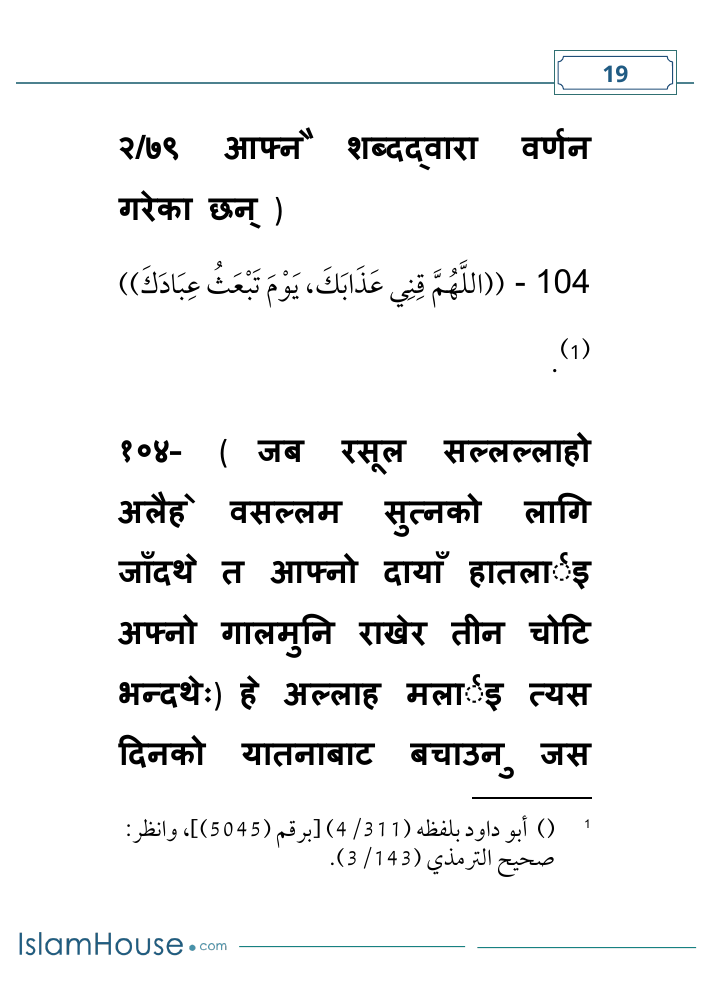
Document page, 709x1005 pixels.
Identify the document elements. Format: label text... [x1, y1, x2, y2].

picture [12, 928, 466, 961]
text 104 - ((اللَّهُمَّ قِنِي عَذَابَكَ، يَوْمَ تَبْعَثُ عِبَادَكَ))(). [118, 256, 591, 399]
picture [471, 929, 697, 962]
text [118, 421, 591, 780]
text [118, 118, 591, 235]
